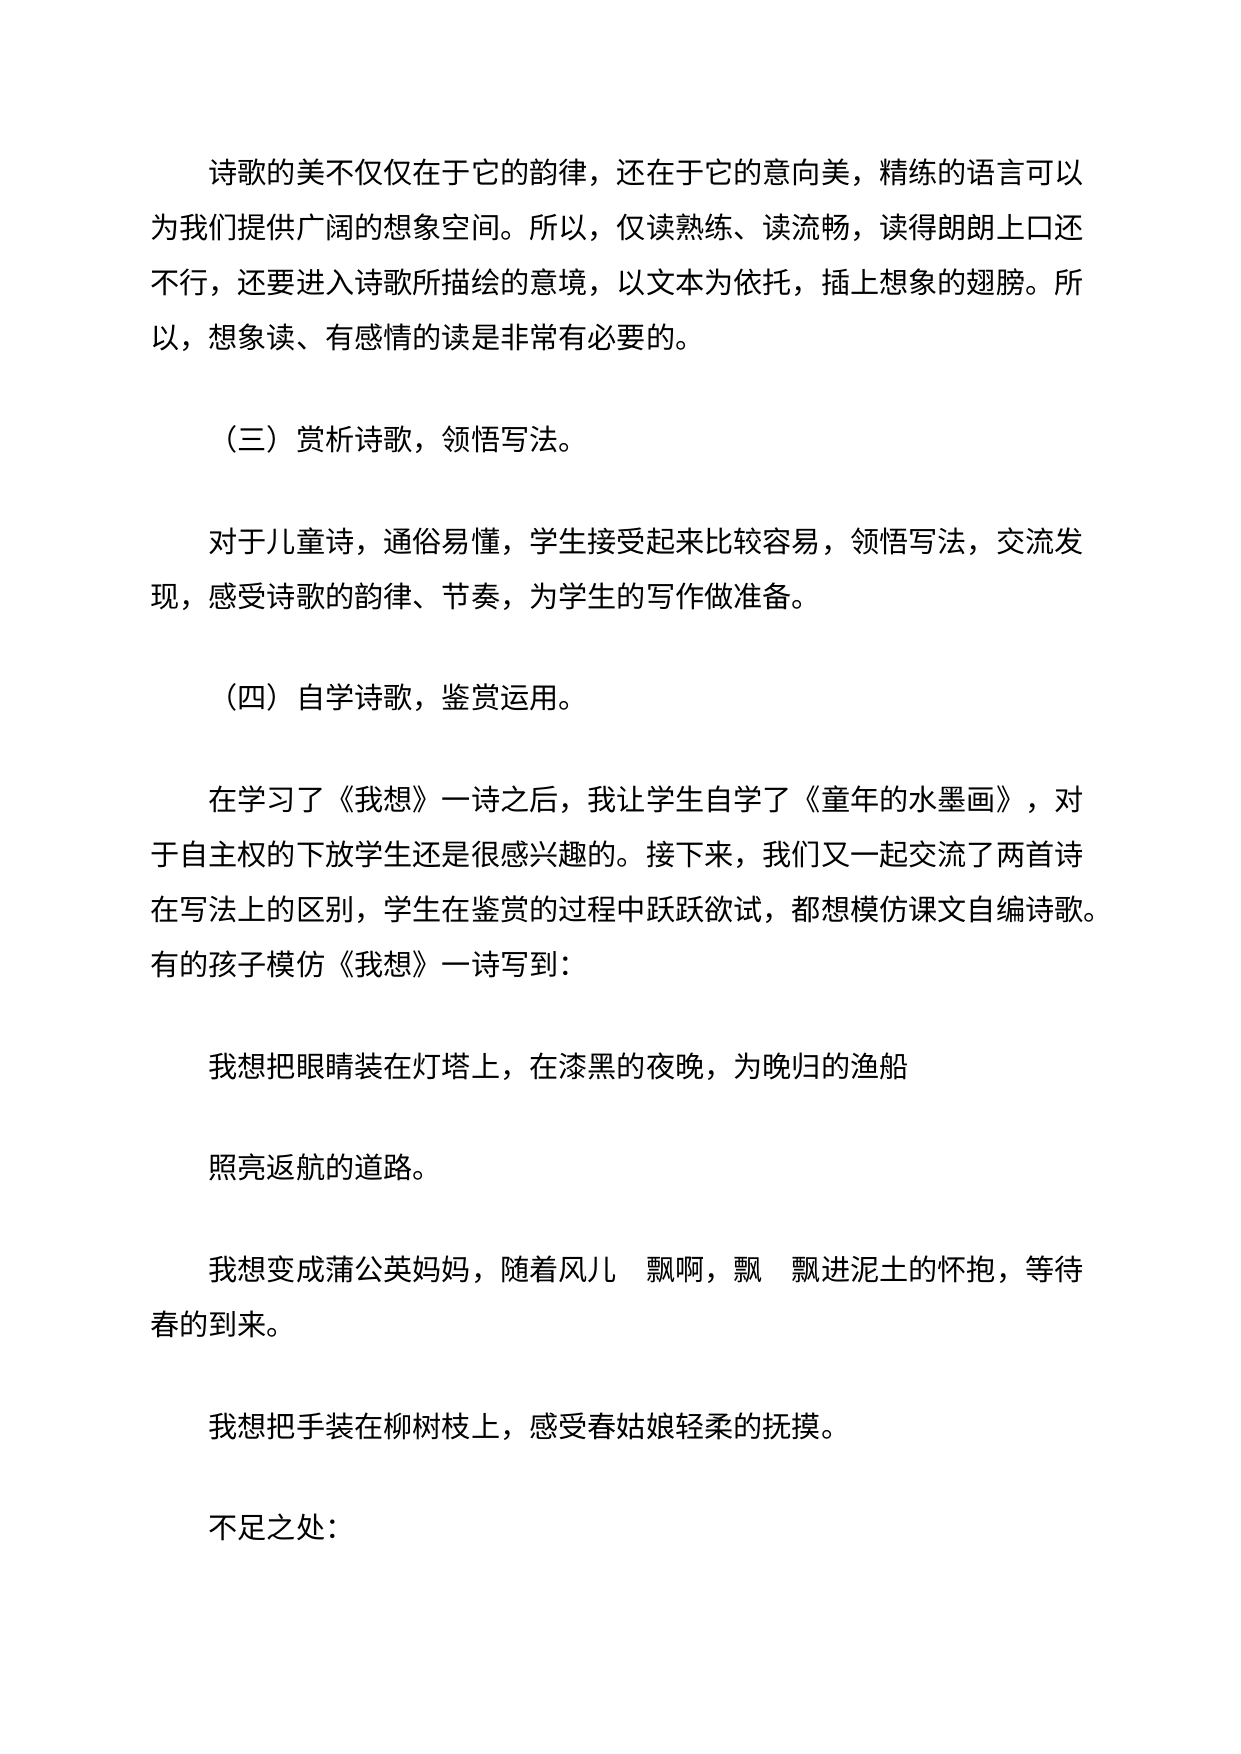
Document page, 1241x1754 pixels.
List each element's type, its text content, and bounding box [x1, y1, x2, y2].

text 我想变成蒲公英妈妈，随着风儿 飘啊，飘 飘进泥土的怀抱，等待春的到来。 [150, 1247, 1090, 1344]
text 诗歌的美不仅仅在于它的韵律，还在于它的意向美，精练的语言可以为我们提供广阔的想象空间。所以，仅读熟练、读流畅，读得朗朗上口还不行，还要进入诗歌所描绘的意境，以文本为依托，插上想象的翅膀。所以，想象读、有感情的读是非常有必要的。 [150, 150, 1090, 357]
text 我想把手装在柳树枝上，感受春姑娘轻柔的抚摸。 [150, 1403, 1090, 1446]
text 我想把眼睛装在灯塔上，在漆黑的夜晚，为晚归的渔船 [150, 1043, 1090, 1085]
text （四）自学诗歌，鉴赏运用。 [150, 675, 1090, 717]
text 在学习了《我想》一诗之后，我让学生自学了《童年的水墨画》，对于自主权的下放学生还是很感兴趣的。接下来，我们又一起交流了两首诗在写法上的区别，学生在鉴赏的过程中跃跃欲试，都想模仿课文自编诗歌。有的孩子模仿《我想》一诗写到： [150, 777, 1090, 984]
text 对于儿童诗，通俗易懂，学生接受起来比较容易，领悟写法，交流发现，感受诗歌的韵律、节奏，为学生的写作做准备。 [150, 518, 1090, 615]
text 不足之处： [150, 1505, 1090, 1547]
text 照亮返航的道路。 [150, 1145, 1090, 1187]
text （三）赏析诗歌，领悟写法。 [150, 416, 1090, 459]
